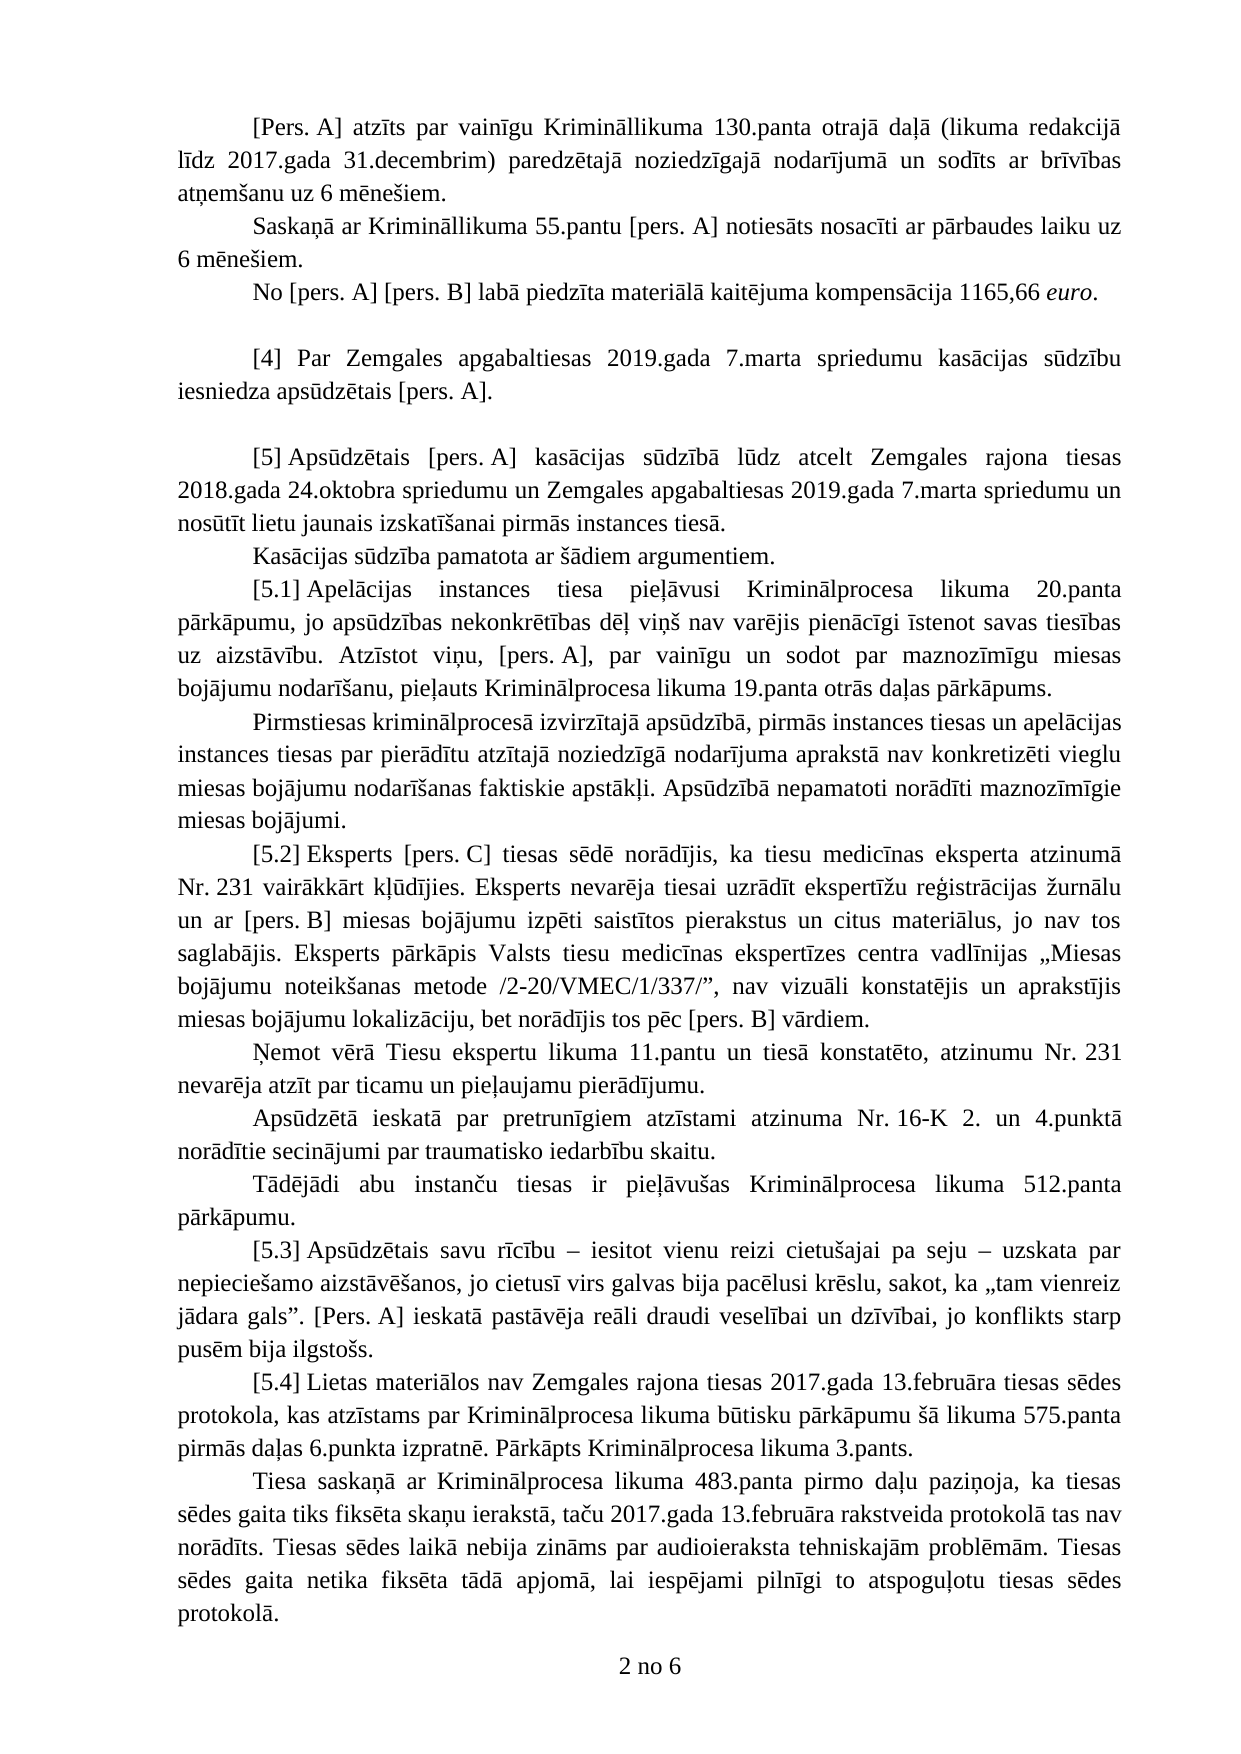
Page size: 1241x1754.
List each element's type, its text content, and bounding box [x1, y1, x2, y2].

text Tādējādi abu instanču tiesas ir pieļāvušas Kriminālprocesa likuma 512.panta pārkāpumu. [177, 1169, 1122, 1231]
text Ņemot vērā Tiesu ekspertu likuma 11.pantu un tiesā konstatēto, atzinumu Nr. 231 nevarēja atzīt par ticamu un pieļaujamu pierādījumu. [177, 1037, 1122, 1098]
text [5.2] Eksperts [pers. C] tiesas sēdē norādījis, ka tiesu medicīnas eksperta atzinumā Nr. 231 vairākkārt kļūdījies. Eksperts nevarēja tiesai uzrādīt ekspertīžu reģistrācijas žurnālu un ar [pers. B] miesas bojājumu izpēti saistītos pierakstus un citus materiālus, jo nav tos saglabājis. Eksperts pārkāpis Valsts tiesu medicīnas ekspertīzes centra vadlīnijas „Miesas bojājumu noteikšanas metode /2-20/VMEC/1/337/”, nav vizuāli konstatējis un aprakstījis miesas bojājumu lokalizāciju, bet norādījis tos pēc [pers. B] vārdiem. [177, 839, 1122, 1032]
text No [pers. A] [pers. B] labā piedzīta materiālā kaitējuma kompensācija 1165,66 euro. [177, 277, 1122, 306]
text Pirmstiesas kriminālprocesā izvirzītajā apsūdzībā, pirmās instances tiesas un apelācijas instances tiesas par pierādītu atzītajā noziedzīgā nodarījuma aprakstā nav konkretizēti vieglu miesas bojājumu nodarīšanas faktiskie apstākļi. Apsūdzībā nepamatoti norādīti maznozīmīgie miesas bojājumi. [177, 707, 1122, 834]
text [Pers. A] atzīts par vainīgu Krimināllikuma 130.panta otrajā daļā (likuma redakcijā līdz 2017.gada 31.decembrim) paredzētajā noziedzīgajā nodarījumā un sodīts ar brīvības atņemšanu uz 6 mēnešiem. [177, 112, 1122, 207]
text [5] Apsūdzētais [pers. A] kasācijas sūdzībā lūdz atcelt Zemgales rajona tiesas 2018.gada 24.oktobra spriedumu un Zemgales apgabaltiesas 2019.gada 7.marta spriedumu un nosūtīt lietu jaunais izskatīšanai pirmās instances tiesā. [177, 442, 1122, 537]
text [4] Par Zemgales apgabaltiesas 2019.gada 7.marta spriedumu kasācijas sūdzību iesniedza apsūdzētais [pers. A]. [177, 343, 1122, 405]
text Saskaņā ar Krimināllikuma 55.pantu [pers. A] notiesāts nosacīti ar pārbaudes laiku uz 6 mēnešiem. [177, 211, 1122, 273]
text [5.1] Apelācijas instances tiesa pieļāvusi Kriminālprocesa likuma 20.panta pārkāpumu, jo apsūdzības nekonkrētības dēļ viņš nav varējis pienācīgi īstenot savas tiesības uz aizstāvību. Atzīstot viņu, [pers. A], par vainīgu un sodot par maznozīmīgu miesas bojājumu nodarīšanu, pieļauts Kriminālprocesa likuma 19.panta otrās daļas pārkāpums. [177, 574, 1122, 702]
text Tiesa saskaņā ar Kriminālprocesa likuma 483.panta pirmo daļu paziņoja, ka tiesas sēdes gaita tiks fiksēta skaņu ierakstā, taču 2017.gada 13.februāra rakstveida protokolā tas nav norādīts. Tiesas sēdes laikā nebija zināms par audioieraksta tehniskajām problēmām. Tiesas sēdes gaita netika fiksēta tādā apjomā, lai iespējami pilnīgi to atspoguļotu tiesas sēdes protokolā. [177, 1466, 1122, 1627]
text Kasācijas sūdzība pamatota ar šādiem argumentiem. [177, 541, 1122, 570]
text [5.4] Lietas materiālos nav Zemgales rajona tiesas 2017.gada 13.februāra tiesas sēdes protokola, kas atzīstams par Kriminālprocesa likuma būtisku pārkāpumu šā likuma 575.panta pirmās daļas 6.punkta izpratnē. Pārkāpts Kriminālprocesa likuma 3.pants. [177, 1367, 1122, 1462]
text Apsūdzētā ieskatā par pretrunīgiem atzīstami atzinuma Nr. 16-K 2. un 4.punktā norādītie secinājumi par traumatisko iedarbību skaitu. [177, 1103, 1122, 1164]
text [5.3] Apsūdzētais savu rīcību – iesitot vienu reizi cietušajai pa seju – uzskata par nepieciešamo aizstāvēšanos, jo cietusī virs galvas bija pacēlusi krēslu, sakot, ka „tam vienreiz jādara gals”. [Pers. A] ieskatā pastāvēja reāli draudi veselībai un dzīvībai, jo konflikts starp pusēm bija ilgstošs. [177, 1235, 1122, 1363]
